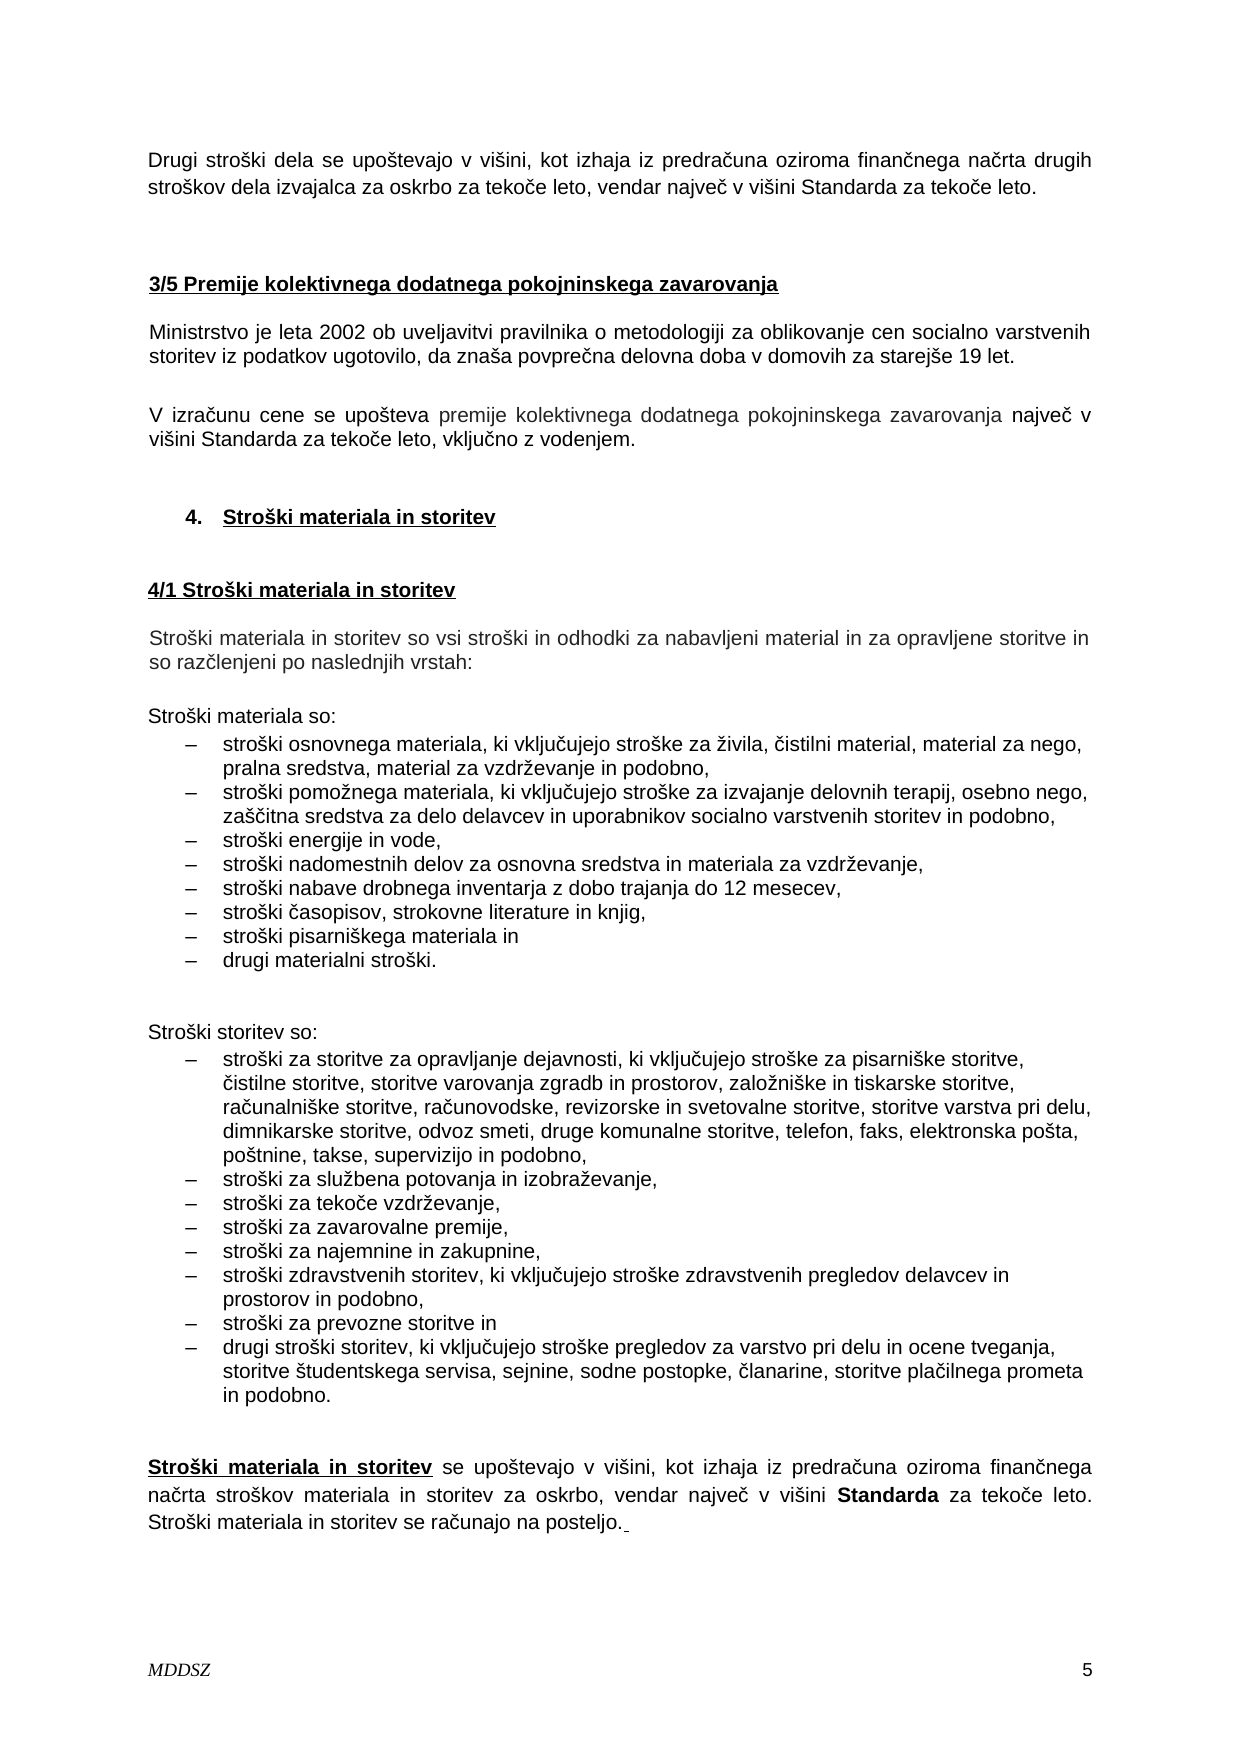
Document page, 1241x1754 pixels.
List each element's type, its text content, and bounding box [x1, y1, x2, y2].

text Stroški materiala so: [148, 704, 1093, 728]
list stroški nadomestnih delov za osnovna sredstva in materiala za vzdrževanje, [185, 852, 1093, 876]
list stroški energije in vode, [185, 828, 1093, 852]
text V izračunu cene se upošteva premije kolektivnega dodatnega pokojninskega zavarovanja največ v višini Standarda za tekoče leto, vključno z vodenjem. [149, 403, 1091, 451]
list stroški osnovnega materiala, ki vključujejo stroške za živila, čistilni material, material za nego, pralna sredstva, material za vzdrževanje in podobno, [185, 732, 1093, 780]
list stroški za prevozne storitve in [185, 1311, 1093, 1335]
list stroški nabave drobnega inventarja z dobo trajanja do 12 mesecev, [185, 876, 1093, 899]
list drugi materialni stroški. [185, 947, 1093, 971]
text 4/1 Stroški materiala in storitev [148, 577, 1093, 601]
list stroški pomožnega materiala, ki vključujejo stroške za izvajanje delovnih terapij, osebno nego, zaščitna sredstva za delo delavcev in uporabnikov socialno varstvenih storitev in podobno, [185, 780, 1093, 828]
list stroški za službena potovanja in izobraževanje, [185, 1167, 1093, 1191]
text Drugi stroški dela se upoštevajo v višini, kot izhaja iz predračuna oziroma finančnega načrta drugih stroškov dela izvajalca za oskrbo za tekoče leto, vendar največ v višini Standarda za tekoče leto. [148, 148, 1093, 199]
list stroški za storitve za opravljanje dejavnosti, ki vključujejo stroške za pisarniške storitve, čistilne storitve, storitve varovanja zgradb in prostorov, založniške in tiskarske storitve, računalniške storitve, računovodske, revizorske in svetovalne storitve, storitve varstva pri delu, dimnikarske storitve, odvoz smeti, druge komunalne storitve, telefon, faks, elektronska pošta, poštnine, takse, supervizijo in podobno, [185, 1047, 1093, 1167]
text 3/5 Premije kolektivnega dodatnega pokojninskega zavarovanja [149, 272, 1093, 296]
text Stroški materiala in storitev so vsi stroški in odhodki za nabavljeni material in za opravljene storitve in so razčlenjeni po naslednjih vrstah: [149, 626, 1091, 674]
list Stroški materiala in storitev [185, 505, 1093, 529]
list stroški za tekoče vzdrževanje, [185, 1191, 1093, 1215]
list stroški pisarniškega materiala in [185, 923, 1093, 947]
list stroški zdravstvenih storitev, ki vključujejo stroške zdravstvenih pregledov delavcev in prostorov in podobno, [185, 1263, 1093, 1311]
text Stroški storitev so: [148, 1020, 1093, 1044]
list stroški za najemnine in zakupnine, [185, 1239, 1093, 1263]
text Ministrstvo je leta 2002 ob uveljavitvi pravilnika o metodologiji za oblikovanje cen socialno varstvenih storitev iz podatkov ugotovilo, da znaša povprečna delovna doba v domovih za starejše 19 let. [149, 320, 1091, 368]
list stroški časopisov, strokovne literature in knjig, [185, 899, 1093, 923]
text Stroški materiala in storitev se upoštevajo v višini, kot izhaja iz predračuna oziroma finančnega načrta stroškov materiala in storitev za oskrbo, vendar največ v višini Standarda za tekoče leto. Stroški materiala in storitev se računajo na posteljo. [148, 1455, 1093, 1534]
list drugi stroški storitev, ki vključujejo stroške pregledov za varstvo pri delu in ocene tveganja, storitve študentskega servisa, sejnine, sodne postopke, članarine, storitve plačilnega prometa in podobno. [185, 1335, 1093, 1407]
list stroški za zavarovalne premije, [185, 1215, 1093, 1239]
